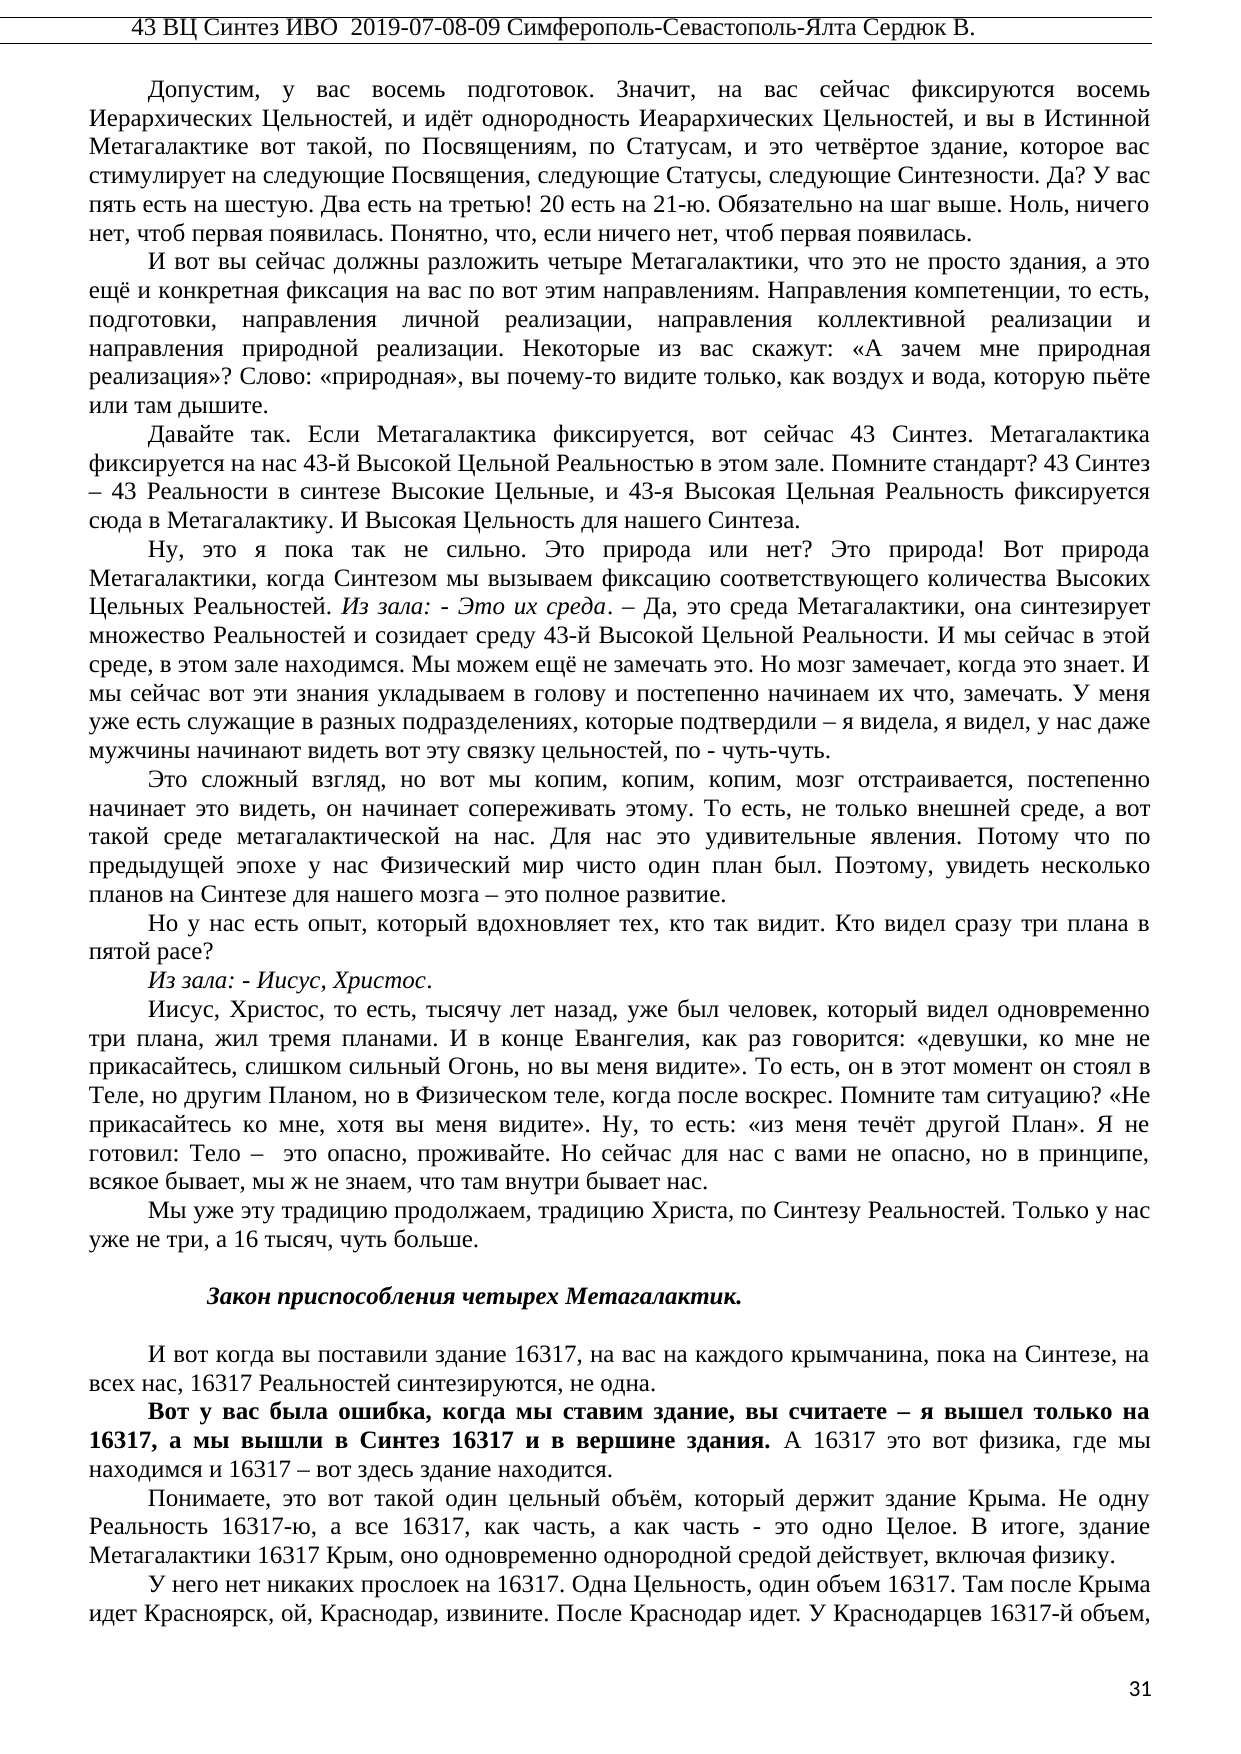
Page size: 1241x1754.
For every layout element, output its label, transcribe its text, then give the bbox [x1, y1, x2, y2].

text Ну, это я пока так не сильно. Это природа или нет? Это природа! Вот природа Метагалактики, когда Синтезом мы вызываем фиксацию соответствующего количества Высоких Цельных Реальностей. Из зала: - Это их среда. – Да, это среда Метагалактики, она синтезирует множество Реальностей и созидает среду 43-й Высокой Цельной Реальности. И мы сейчас в этой среде, в этом зале находимся. Мы можем ещё не замечать это. Но мозг замечает, когда это знает. И мы сейчас вот эти знания укладываем в голову и постепенно начинаем их что, замечать. У меня уже есть служащие в разных подразделениях, которые подтвердили – я видела, я видел, у нас даже мужчины начинают видеть вот эту связку цельностей, по - чуть-чуть. [89, 534, 1152, 764]
text Из зала: - Иисус, Христос. [89, 965, 1152, 994]
text Но у нас есть опыт, который вдохновляет тех, кто так видит. Кто видел сразу три плана в пятой расе? [89, 908, 1152, 965]
text И вот вы сейчас должны разложить четыре Метагалактики, что это не просто здания, а это ещё и конкретная фиксация на вас по вот этим направлениям. Направления компетенции, то есть, подготовки, направления личной реализации, направления коллективной реализации и направления природной реализации. Некоторые из вас скажут: «А зачем мне природная реализация»? Cлово: «природная», вы почему-то видите только, как воздух и вода, которую пьёте или там дышите. [89, 246, 1152, 419]
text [89, 1569, 1152, 1626]
text Иисус, Христос, то есть, тысячу лет назад, уже был человек, который видел одновременно три плана, жил тремя планами. И в конце Евангелия, как раз говорится: «девушки, ко мне не прикасайтесь, слишком сильный Огонь, но вы меня видите». То есть, он в этот момент он стоял в Теле, но другим Планом, но в Физическом теле, когда после воскрес. Помните там ситуацию? «Не прикасайтесь ко мне, хотя вы меня видите». Ну, то есть: «из меня течёт другой План». Я не готовил: Тело – это опасно, проживайте. Но сейчас для нас с вами не опасно, но в принципе, всякое бывает, мы ж не знаем, что там внутри бывает нас. [89, 994, 1152, 1195]
text Давайте так. Если Метагалактика фиксируется, вот сейчас 43 Синтез. Метагалактика фиксируется на нас 43-й Высокой Цельной Реальностью в этом зале. Помните стандарт? 43 Синтез – 43 Реальности в синтезе Высокие Цельные, и 43-я Высокая Цельная Реальность фиксируется сюда в Метагалактику. И Высокая Цельность для нашего Синтеза. [89, 419, 1152, 534]
text Понимаете, это вот такой один цельный объём, который держит здание Крыма. Не одну Реальность 16317-ю, а все 16317, как часть, а как часть - это одно Целое. В итоге, здание Метагалактики 16317 Крым, оно одновременно однородной средой действует, включая физику. [89, 1483, 1152, 1569]
text И вот когда вы поставили здание 16317, на вас на каждого крымчанина, пока на Синтезе, на всех нас, 16317 Реальностей синтезируются, не одна. [89, 1339, 1152, 1396]
text Закон приспособления четырех Метагалактик. [89, 1281, 1152, 1310]
text Мы уже эту традицию продолжаем, традицию Христа, по Синтезу Реальностей. Только у нас уже не три, а 16 тысяч, чуть больше. [89, 1195, 1152, 1253]
text Допустим, у вас восемь подготовок. Значит, на вас сейчас фиксируются восемь Иерархических Цельностей, и идёт однородность Иеарархических Цельностей, и вы в Истинной Метагалактике вот такой, по Посвящениям, по Статусам, и это четвёртое здание, которое вас стимулирует на следующие Посвящения, следующие Статусы, следующие Синтезности. Да? У вас пять есть на шестую. Два есть на третью! 20 есть на 21-ю. Обязательно на шаг выше. Ноль, ничего нет, чтоб первая появилась. Понятно, что, если ничего нет, чтоб первая появилась. [89, 74, 1152, 246]
text Вот у вас была ошибка, когда мы ставим здание, вы считаете – я вышел только на 16317, а мы вышли в Синтез 16317 и в вершине здания. А 16317 это вот физика, где мы находимся и 16317 – вот здесь здание находится. [89, 1396, 1152, 1483]
text Это сложный взгляд, но вот мы копим, копим, копим, мозг отстраивается, постепенно начинает это видеть, он начинает сопереживать этому. То есть, не только внешней среде, а вот такой среде метагалактической на нас. Для нас это удивительные явления. Потому что по предыдущей эпохе у нас Физический мир чисто один план был. Поэтому, увидеть несколько планов на Синтезе для нашего мозга – это полное развитие. [89, 764, 1152, 908]
